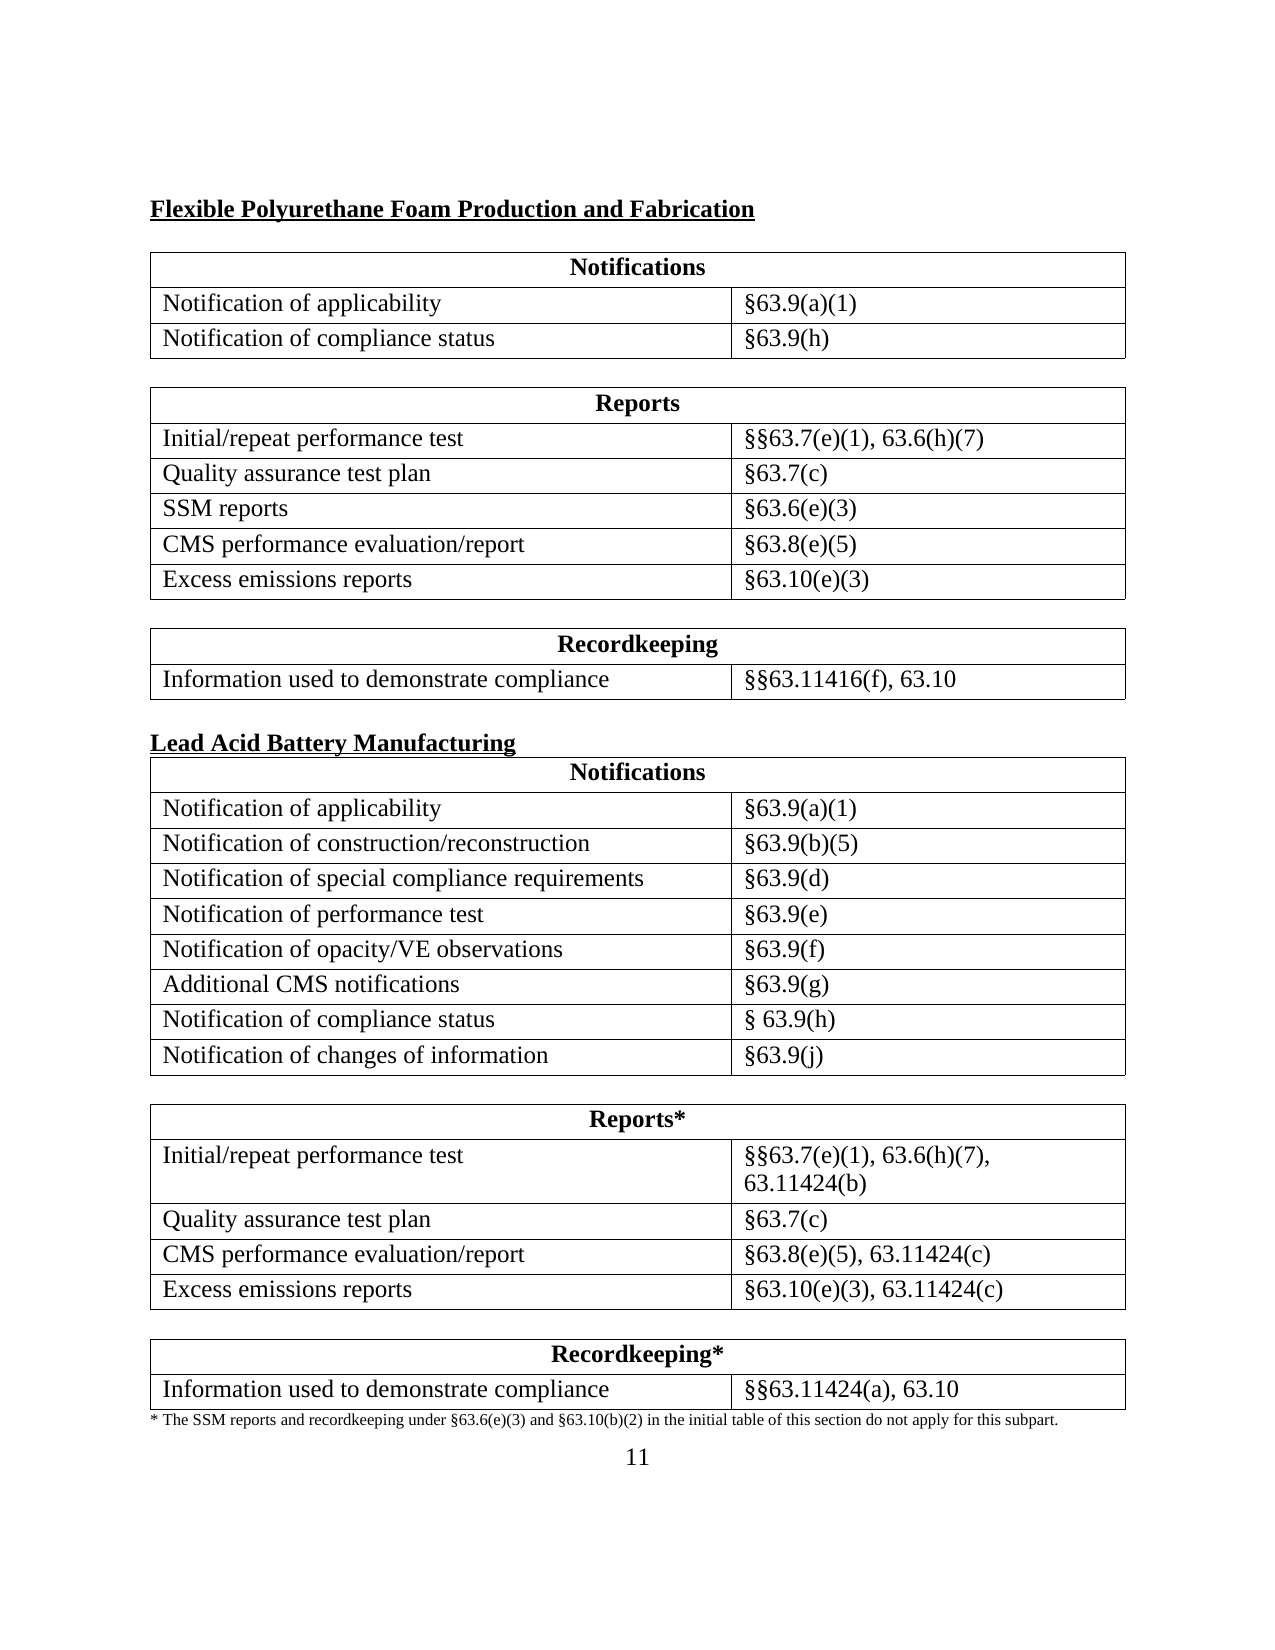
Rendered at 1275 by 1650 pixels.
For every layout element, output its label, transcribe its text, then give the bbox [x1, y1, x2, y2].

table_cell §63.9(h) [732, 324, 1125, 358]
text * The SSM reports and recordkeeping under §63.6(e)(3) and §63.10(b)(2) in the initial table of this section do not apply for this subpart. [150, 1410, 1125, 1429]
table_cell Notification of compliance status [151, 324, 731, 358]
table_header Reports [151, 388, 1125, 422]
table_cell Notification of compliance status [151, 1005, 731, 1039]
table_cell Quality assurance test plan [151, 459, 731, 493]
table_cell Information used to demonstrate compliance [151, 1375, 731, 1409]
table_cell §§63.7(e)(1), 63.6(h)(7) [732, 424, 1125, 458]
table_cell §63.10(e)(3) [732, 565, 1125, 599]
table_cell §63.9(e) [732, 899, 1125, 933]
table_cell Information used to demonstrate compliance [151, 665, 731, 699]
table_cell Notification of changes of information [151, 1040, 731, 1075]
table_cell § 63.9(h) [732, 1005, 1125, 1039]
table_cell Additional CMS notifications [151, 970, 731, 1004]
table_cell Initial/repeat performance test [151, 424, 731, 458]
table_header Notifications [151, 253, 1125, 287]
text Flexible Polyurethane Foam Production and Fabrication [150, 194, 1125, 223]
table_cell §63.8(e)(5) [732, 529, 1125, 564]
table_cell §§63.11424(a), 63.10 [732, 1375, 1125, 1409]
table_cell Notification of special compliance requirements [151, 864, 731, 898]
table_cell Excess emissions reports [151, 1275, 731, 1309]
text Lead Acid Battery Manufacturing [150, 728, 1125, 757]
table_header Recordkeeping [151, 629, 1125, 663]
table_cell §63.9(g) [732, 970, 1125, 1004]
table_cell §63.7(c) [732, 1204, 1125, 1239]
table_cell §63.10(e)(3), 63.11424(c) [732, 1275, 1125, 1309]
table_cell Notification of construction/reconstruction [151, 829, 731, 863]
table_header Recordkeeping* [151, 1340, 1125, 1374]
table_cell CMS performance evaluation/report [151, 529, 731, 564]
table_cell Notification of performance test [151, 899, 731, 933]
table_cell §§63.7(e)(1), 63.6(h)(7), 63.11424(b) [732, 1140, 1125, 1203]
table_header Reports* [151, 1105, 1125, 1139]
table_cell §63.9(a)(1) [732, 288, 1125, 322]
table_cell §63.9(a)(1) [732, 793, 1125, 827]
table_cell Quality assurance test plan [151, 1204, 731, 1239]
table_header Notifications [151, 758, 1125, 792]
table_cell §63.9(f) [732, 935, 1125, 969]
table_cell Initial/repeat performance test [151, 1140, 731, 1203]
table_cell Notification of applicability [151, 288, 731, 322]
table_cell §63.8(e)(5), 63.11424(c) [732, 1240, 1125, 1274]
table_cell CMS performance evaluation/report [151, 1240, 731, 1274]
table_cell §63.9(d) [732, 864, 1125, 898]
table_cell §§63.11416(f), 63.10 [732, 665, 1125, 699]
table_cell §63.7(c) [732, 459, 1125, 493]
table_cell SSM reports [151, 494, 731, 528]
table_cell Notification of applicability [151, 793, 731, 827]
table_cell §63.6(e)(3) [732, 494, 1125, 528]
table_cell Excess emissions reports [151, 565, 731, 599]
table_cell §63.9(j) [732, 1040, 1125, 1075]
table_cell Notification of opacity/VE observations [151, 935, 731, 969]
table_cell §63.9(b)(5) [732, 829, 1125, 863]
